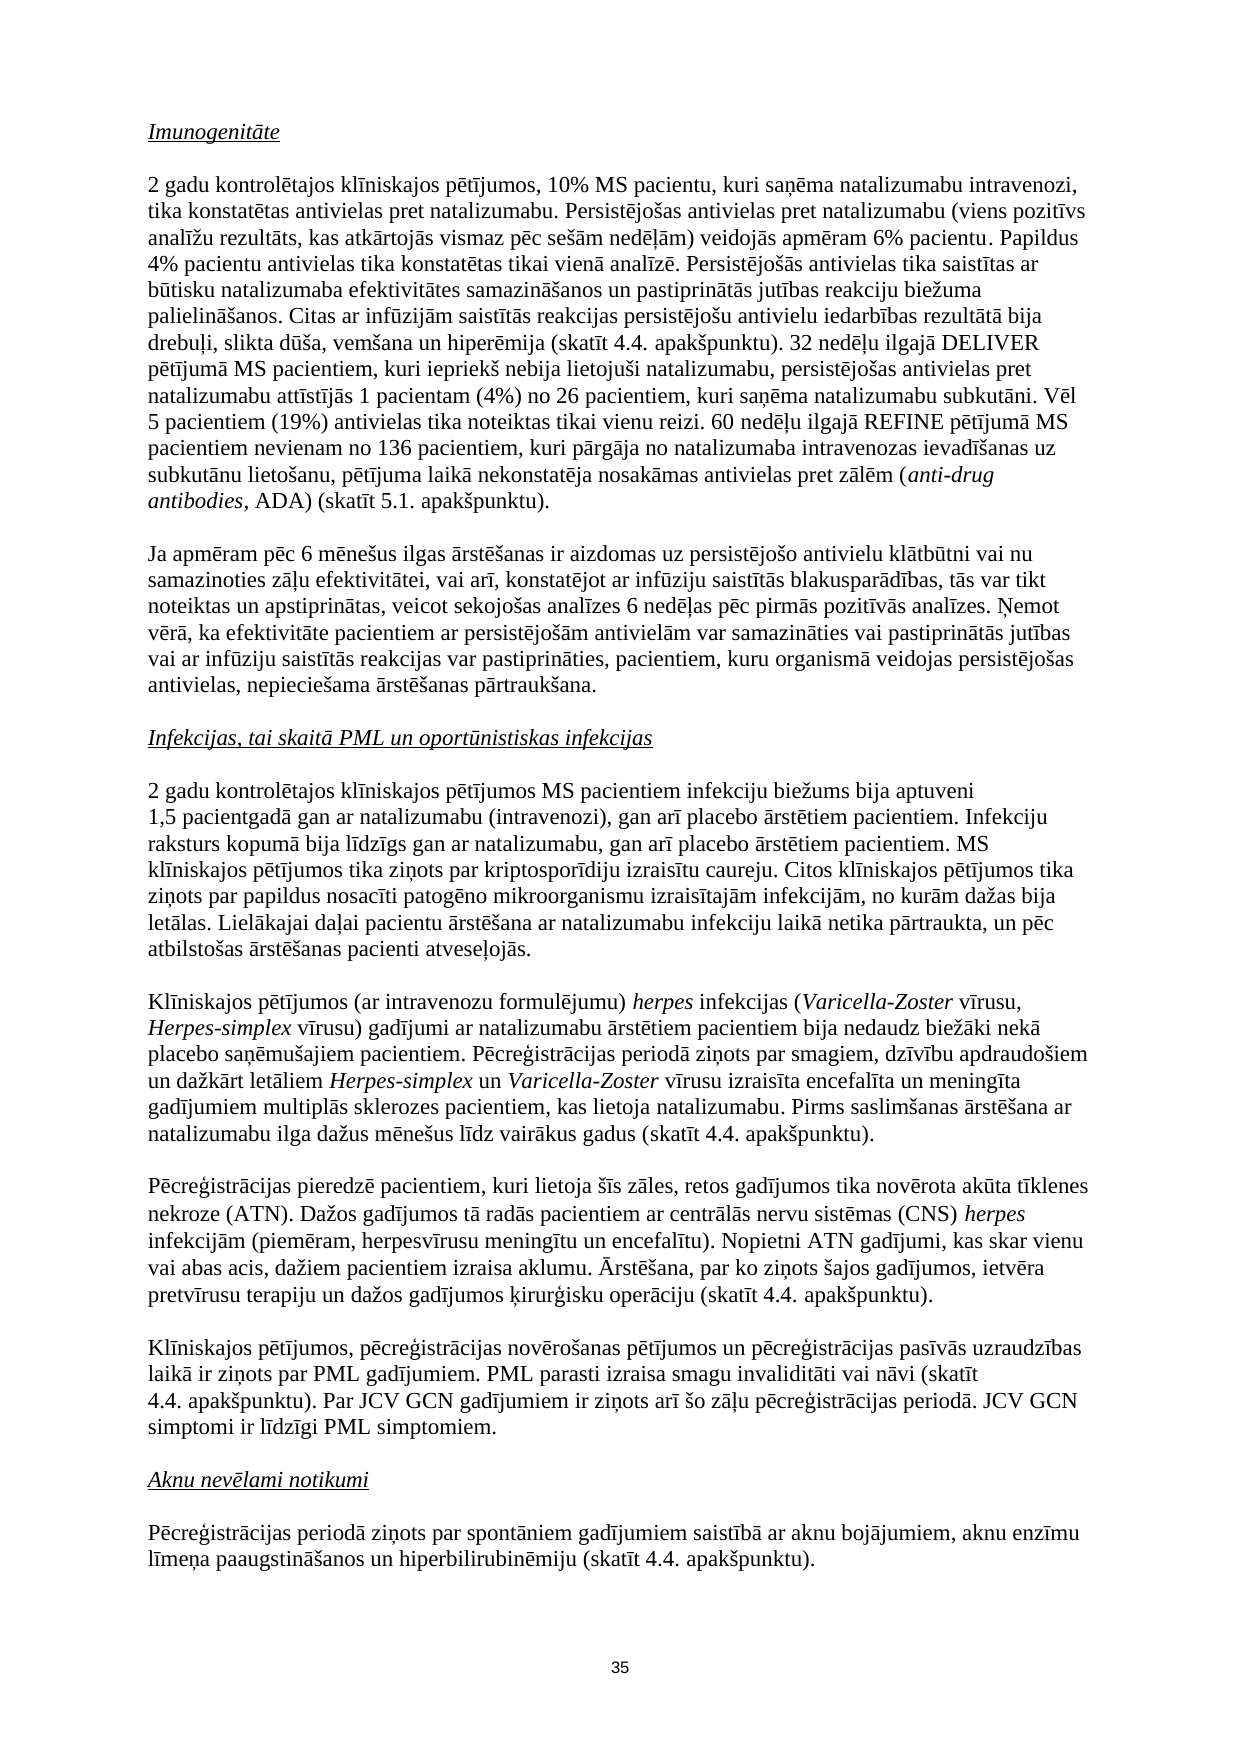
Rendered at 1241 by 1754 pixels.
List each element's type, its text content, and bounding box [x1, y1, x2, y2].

text Aknu nevēlami notikumi [148, 1466, 1092, 1492]
text Pēcreģistrācijas periodā ziņots par spontāniem gadījumiem saistībā ar aknu bojājumiem, aknu enzīmu līmeņa paaugstināšanos un hiperbilirubinēmiju (skatīt 4.4. apakšpunktu). [148, 1518, 1092, 1571]
text Klīniskajos pētījumos, pēcreģistrācijas novērošanas pētījumos un pēcreģistrācijas pasīvās uzraudzības laikā ir ziņots par PML gadījumiem. PML parasti izraisa smagu invaliditāti vai nāvi (skatīt 4.4. apakšpunktu). Par JCV GCN gadījumiem ir ziņots arī šo zāļu pēcreģistrācijas periodā. JCV GCN simptomi ir līdzīgi PML simptomiem. [148, 1334, 1092, 1439]
text Klīniskajos pētījumos (ar intravenozu formulējumu) herpes infekcijas (Varicella-Zoster vīrusu, Herpes-simplex vīrusu) gadījumi ar natalizumabu ārstētiem pacientiem bija nedaudz biežāki nekā placebo saņēmušajiem pacientiem. Pēcreģistrācijas periodā ziņots par smagiem, dzīvību apdraudošiem un dažkārt letāliem Herpes-simplex un Varicella-Zoster vīrusu izraisīta encefalīta un meningīta gadījumiem multiplās sklerozes pacientiem, kas lietoja natalizumabu. Pirms saslimšanas ārstēšana ar natalizumabu ilga dažus mēnešus līdz vairākus gadus (skatīt 4.4. apakšpunktu). [148, 988, 1092, 1146]
text Pēcreģistrācijas pieredzē pacientiem, kuri lietoja šīs zāles, retos gadījumos tika novērota akūta tīklenes nekroze (ATN). Dažos gadījumos tā radās pacientiem ar centrālās nervu sistēmas (CNS) herpes infekcijām (piemēram, herpesvīrusu meningītu un encefalītu). Nopietni ATN gadījumi, kas skar vienu vai abas acis, dažiem pacientiem izraisa aklumu. Ārstēšana, par ko ziņots šajos gadījumos, ietvēra pretvīrusu terapiju un dažos gadījumos ķirurģisku operāciju (skatīt 4.4. apakšpunktu). [148, 1172, 1092, 1308]
text Infekcijas, tai skaitā PML un oportūnistiskas infekcijas [148, 724, 1092, 751]
text Imunogenitāte [148, 118, 1092, 144]
text 2 gadu kontrolētajos klīniskajos pētījumos, 10% MS pacientu, kuri saņēma natalizumabu intravenozi, tika konstatētas antivielas pret natalizumabu. Persistējošas antivielas pret natalizumabu (viens pozitīvs analīžu rezultāts, kas atkārtojās vismaz pēc sešām nedēļām) veidojās apmēram 6% pacientu. Papildus 4% pacientu antivielas tika konstatētas tikai vienā analīzē. Persistējošās antivielas tika saistītas ar būtisku natalizumaba efektivitātes samazināšanos un pastiprinātās jutības reakciju biežuma palielināšanos. Citas ar infūzijām saistītās reakcijas persistējošu antivielu iedarbības rezultātā bija drebuļi, slikta dūša, vemšana un hiperēmija (skatīt 4.4. apakšpunktu). 32 nedēļu ilgajā DELIVER pētījumā MS pacientiem, kuri iepriekš nebija lietojuši natalizumabu, persistējošas antivielas pret natalizumabu attīstījās 1 pacientam (4%) no 26 pacientiem, kuri saņēma natalizumabu subkutāni. Vēl 5 pacientiem (19%) antivielas tika noteiktas tikai vienu reizi. 60 nedēļu ilgajā REFINE pētījumā MS pacientiem nevienam no 136 pacientiem, kuri pārgāja no natalizumaba intravenozas ievadīšanas uz subkutānu lietošanu, pētījuma laikā nekonstatēja nosakāmas antivielas pret zālēm (anti-drug antibodies, ADA) (skatīt 5.1. apakšpunktu). [148, 171, 1092, 513]
text Ja apmēram pēc 6 mēnešus ilgas ārstēšanas ir aizdomas uz persistējošo antivielu klātbūtni vai nu samazinoties zāļu efektivitātei, vai arī, konstatējot ar infūziju saistītās blakusparādības, tās var tikt noteiktas un apstiprinātas, veicot sekojošas analīzes 6 nedēļas pēc pirmās pozitīvās analīzes. Ņemot vērā, ka efektivitāte pacientiem ar persistējošām antivielām var samazināties vai pastiprinātās jutības vai ar infūziju saistītās reakcijas var pastiprināties, pacientiem, kuru organismā veidojas persistējošas antivielas, nepieciešama ārstēšanas pārtraukšana. [148, 540, 1092, 698]
text 2 gadu kontrolētajos klīniskajos pētījumos MS pacientiem infekciju biežums bija aptuveni 1,5 pacientgadā gan ar natalizumabu (intravenozi), gan arī placebo ārstētiem pacientiem. Infekciju raksturs kopumā bija līdzīgs gan ar natalizumabu, gan arī placebo ārstētiem pacientiem. MS klīniskajos pētījumos tika ziņots par kriptosporīdiju izraisītu caureju. Citos klīniskajos pētījumos tika ziņots par papildus nosacīti patogēno mikroorganismu izraisītajām infekcijām, no kurām dažas bija letālas. Lielākajai daļai pacientu ārstēšana ar natalizumabu infekciju laikā netika pārtraukta, un pēc atbilstošas ārstēšanas pacienti atveseļojās. [148, 777, 1092, 961]
